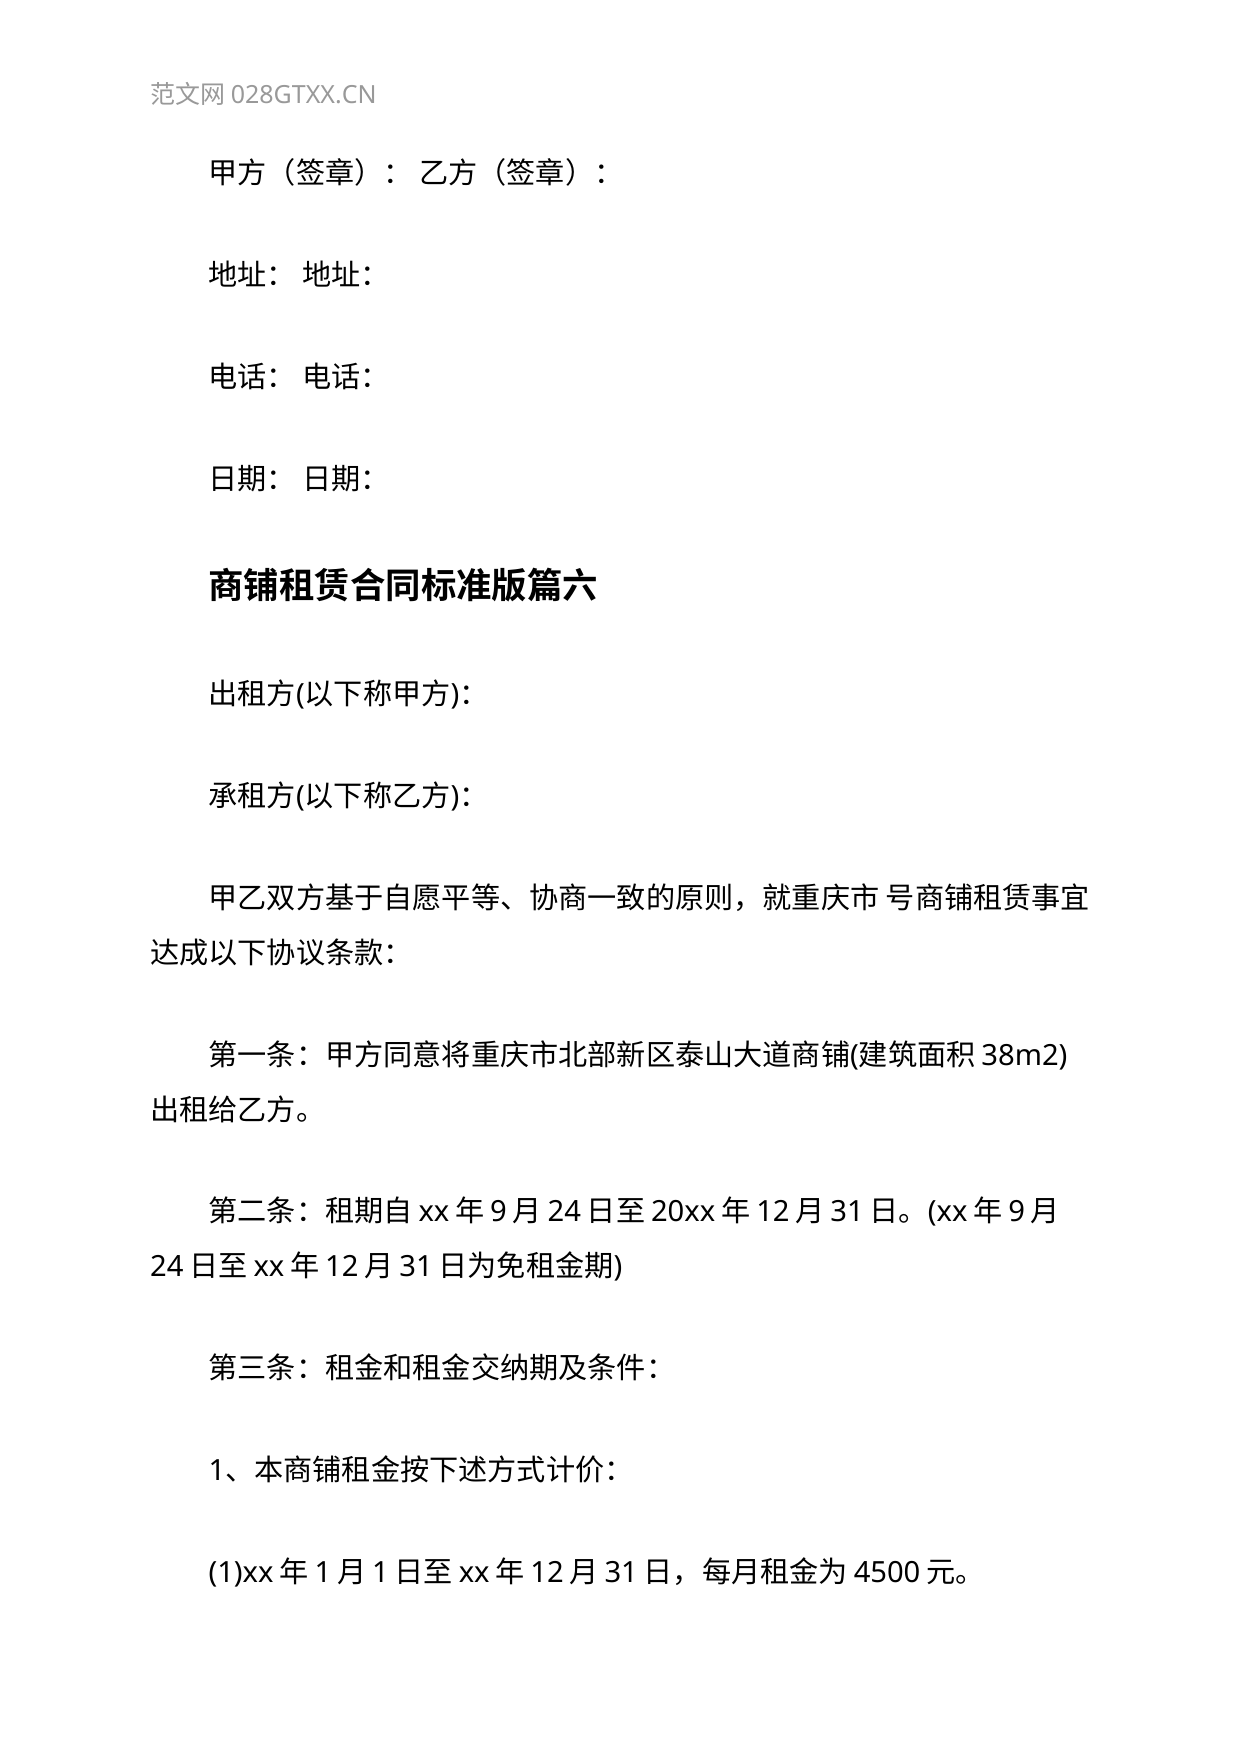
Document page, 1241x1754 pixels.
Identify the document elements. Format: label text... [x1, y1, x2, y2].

text 第一条：甲方同意将重庆市北部新区泰山大道商铺(建筑面积38m2)出租给乙方。 [150, 1031, 1090, 1128]
text 1、本商铺租金按下述方式计价： [150, 1447, 1090, 1489]
text 地址： 地址： [150, 252, 1090, 294]
text 甲乙双方基于自愿平等、协商一致的原则，就重庆市 号商铺租赁事宜达成以下协议条款： [150, 874, 1090, 972]
text (1)xx年1月1日至xx年12月31日，每月租金为4500元。 [150, 1549, 1090, 1591]
text 日期： 日期： [150, 455, 1090, 498]
text 电话： 电话： [150, 353, 1090, 396]
text 承租方(以下称乙方)： [150, 772, 1090, 815]
text 出租方(以下称甲方)： [150, 671, 1090, 713]
text 甲方（签章）： 乙方（签章）： [150, 150, 1090, 192]
text 第三条：租金和租金交纳期及条件： [150, 1345, 1090, 1387]
text 商铺租赁合同标准版篇六 [150, 557, 1090, 608]
text 第二条：租期自xx年9月24日至20xx年12月31日。(xx年9月24日至xx年12月31日为免租金期) [150, 1188, 1090, 1285]
